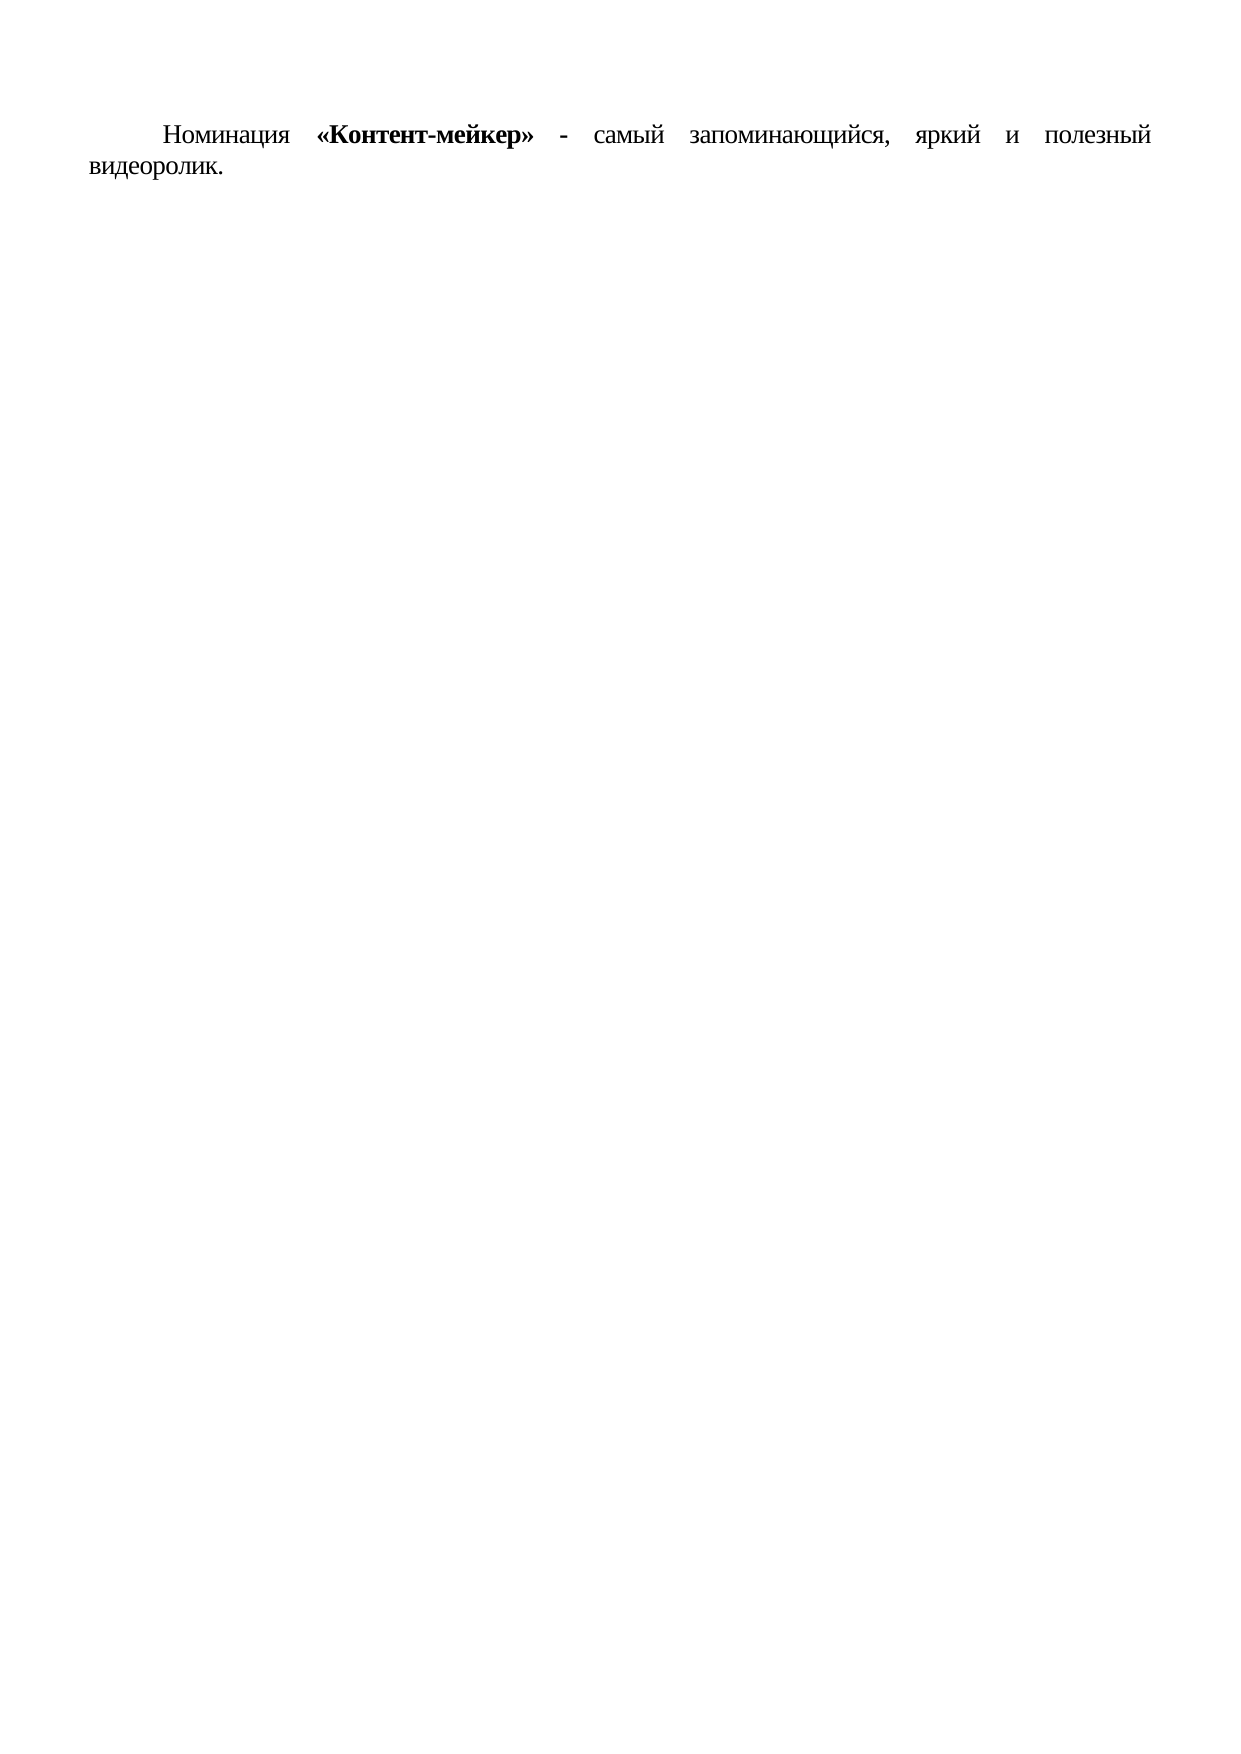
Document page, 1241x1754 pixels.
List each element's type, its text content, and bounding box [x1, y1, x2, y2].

text Номинация «Контент-мейкер» - самый запоминающийся, яркий и полезный видеоролик. [89, 118, 1152, 181]
